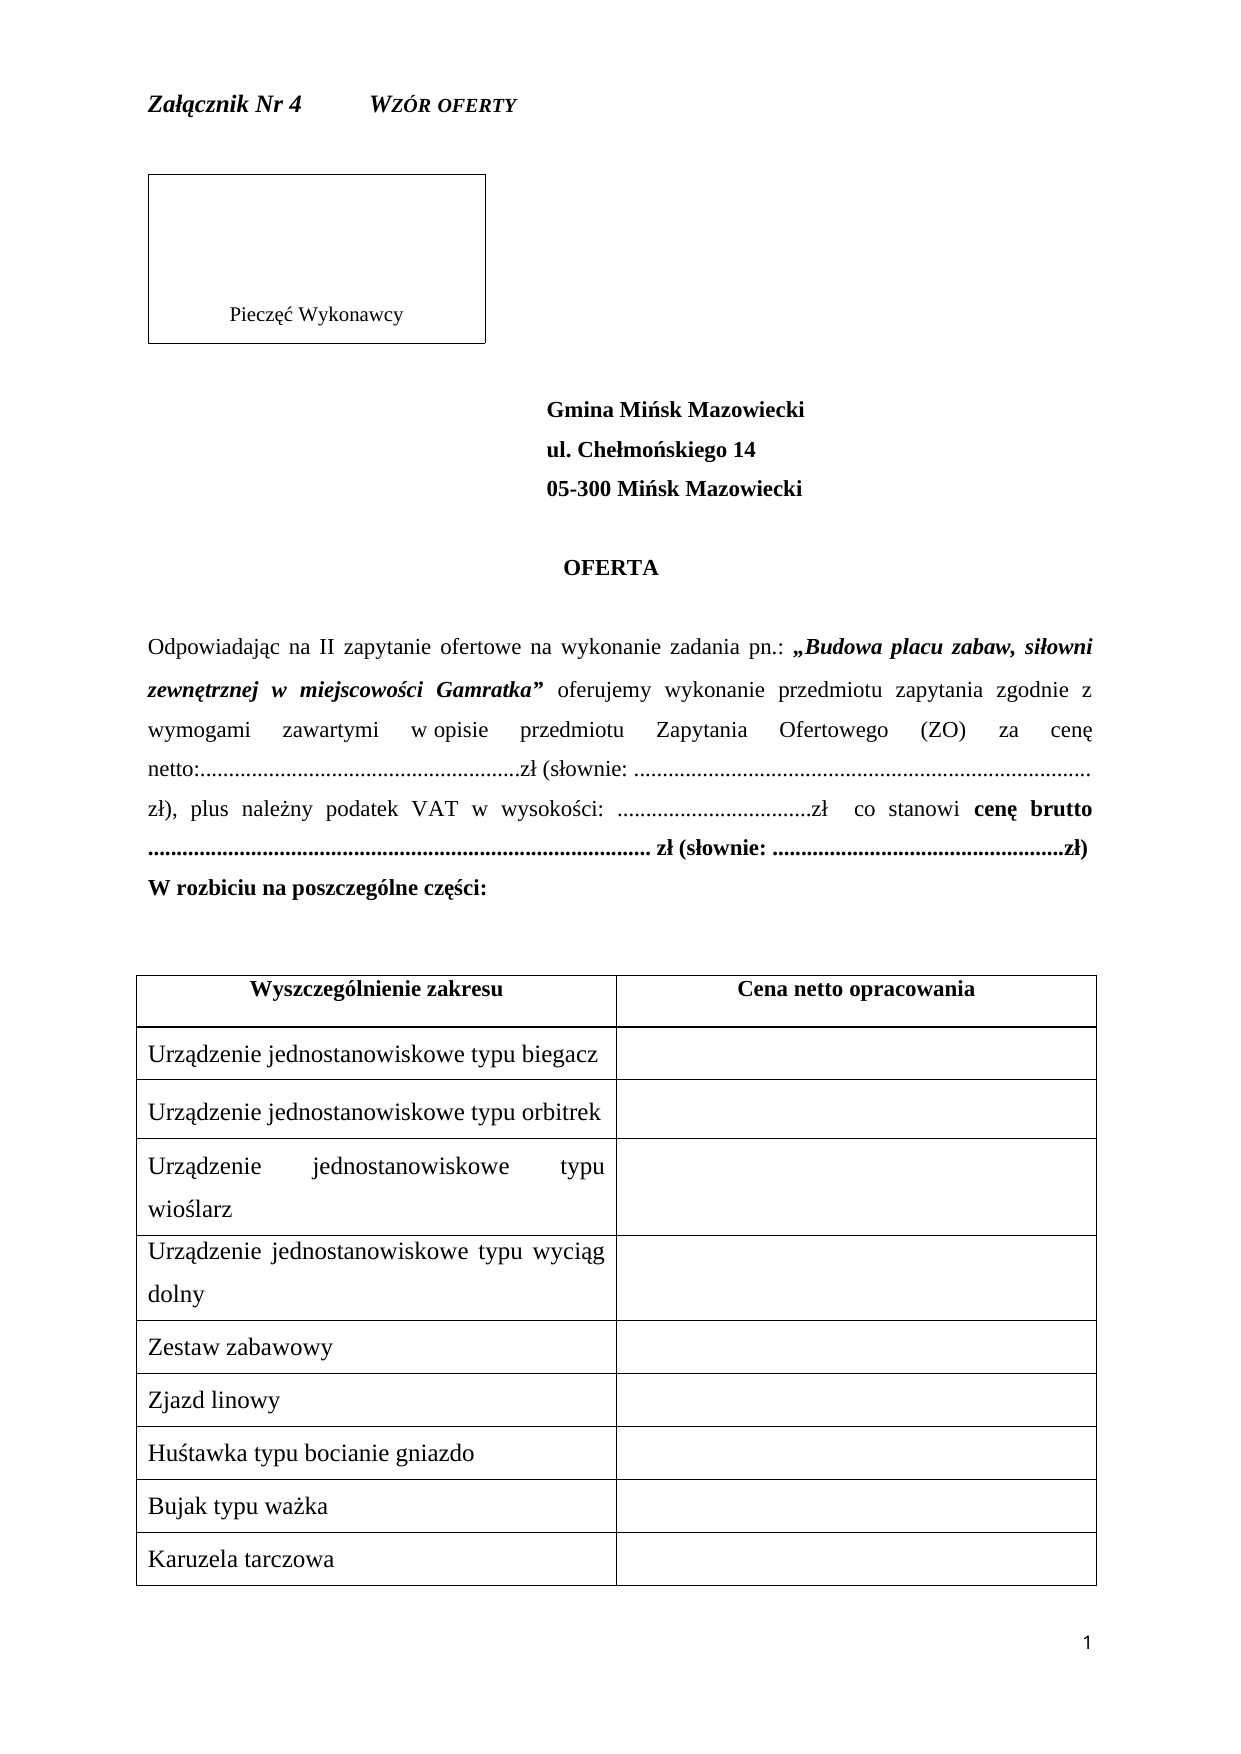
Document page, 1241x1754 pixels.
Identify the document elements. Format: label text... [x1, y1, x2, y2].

text Odpowiadając na II zapytanie ofertowe na wykonanie zadania pn.: „Budowa placu zabaw, siłowni zewnętrznej w miejscowości Gamratka” oferujemy wykonanie przedmiotu zapytania zgodnie z wymogami zawartymi w opisie przedmiotu Zapytania Ofertowego (ZO) za cenę netto:........................................................zł (słownie: ................................................................................ zł), plus należny podatek VAT w wysokości: ..................................zł co stanowi cenę brutto ........................................................................................ zł (słownie: ...................................................zł) [148, 633, 1093, 861]
table_header Cena netto opracowania [617, 976, 1096, 1026]
table_cell [617, 1374, 1096, 1426]
table_cell Zestaw zabawowy [137, 1321, 616, 1373]
table_cell Huśtawka typu bocianie gniazdo [137, 1427, 616, 1479]
table_header Wyszczególnienie zakresu [137, 976, 616, 1026]
table_cell Urządzenie jednostanowiskowe typu biegacz [137, 1028, 616, 1079]
table_cell Karuzela tarczowa [137, 1533, 616, 1585]
table_cell Zjazd linowy [137, 1374, 616, 1426]
table_cell [617, 1028, 1096, 1079]
text W rozbiciu na poszczególne części: [148, 874, 1093, 900]
text OFERTA [129, 554, 1093, 581]
text Gmina Mińsk Mazowiecki [546, 397, 1093, 423]
table_cell Bujak typu ważka [137, 1480, 616, 1532]
table_cell [617, 1533, 1096, 1585]
table_cell Urządzenie jednostanowiskowe typu orbitrek [137, 1080, 616, 1138]
text ul. Chełmońskiego 14 [546, 436, 1093, 462]
table_cell [617, 1321, 1096, 1373]
table_cell [617, 1139, 1096, 1235]
table_cell Urządzenie jednostanowiskowe typu wioślarz [137, 1139, 616, 1235]
table_cell [617, 1080, 1096, 1138]
table_cell [617, 1480, 1096, 1532]
table_cell [617, 1427, 1096, 1479]
subtitle Załącznik Nr 4 Wzór oferty [148, 89, 1093, 117]
text 05-300 Mińsk Mazowiecki [546, 476, 1093, 502]
table_cell [617, 1236, 1096, 1320]
table_cell Urządzenie jednostanowiskowe typu wyciąg dolny [137, 1236, 616, 1320]
